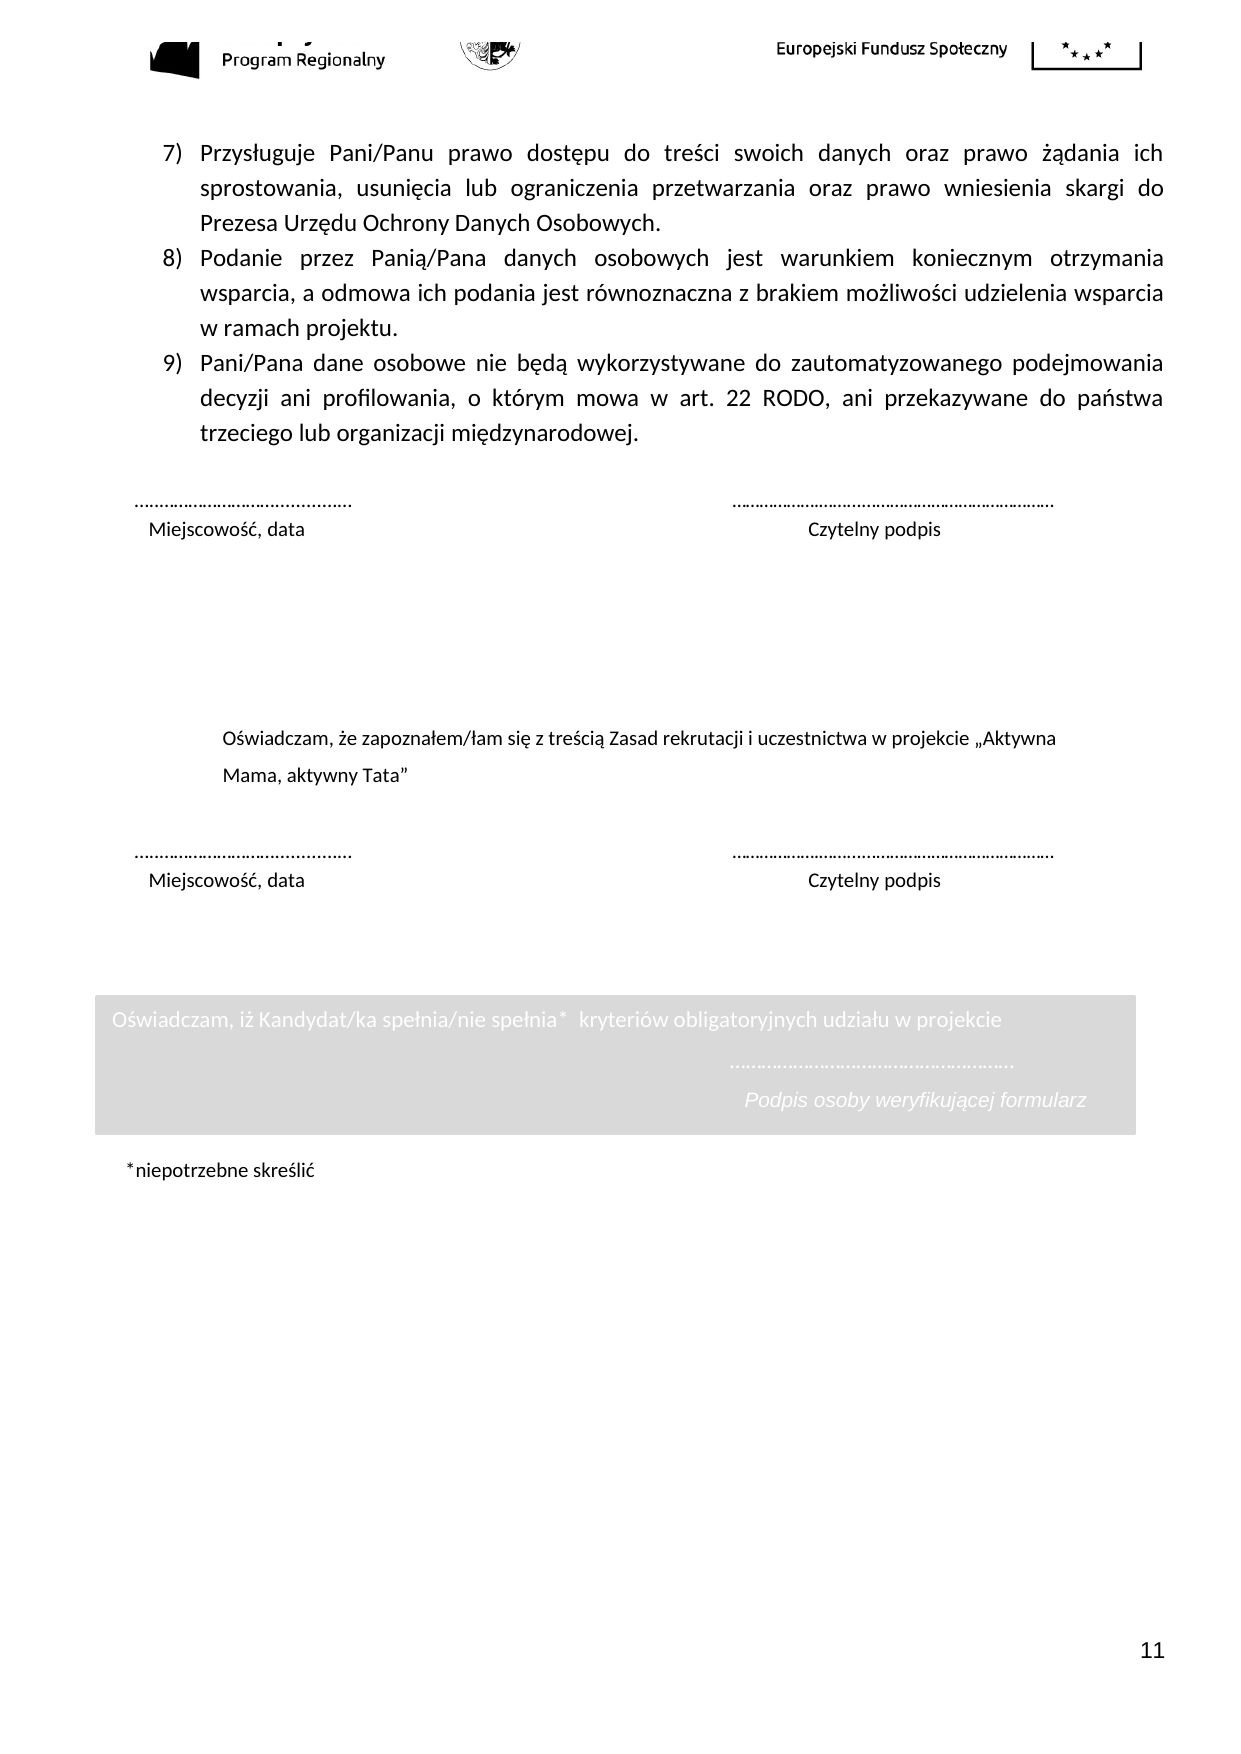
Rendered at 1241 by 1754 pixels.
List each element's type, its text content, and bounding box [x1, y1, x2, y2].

list Przysługuje Pani/Panu prawo dostępu do treści swoich danych oraz prawo żądania ich sprostowania, usunięcia lub ograniczenia przetwarzania oraz prawo wniesienia skargi do Prezesa Urzędu Ochrony Danych Osobowych. [162, 137, 1165, 238]
list Podanie przez Panią/Pana danych osobowych jest warunkiem koniecznym otrzymania wsparcia, a odmowa ich podania jest równoznaczna z brakiem możliwości udzielenia wsparcia w ramach projektu. [162, 242, 1165, 343]
text …..……………………............… ……………….……......………………………………… [125, 487, 1165, 513]
picture [125, 42, 1166, 102]
text …..……………………............… ……………….……......………………………………… [125, 838, 1165, 863]
text *niepotrzebne skreślić [125, 1157, 1092, 1183]
text Miejscowość, data Czytelny podpis [125, 867, 1165, 892]
text Miejscowość, data Czytelny podpis [125, 517, 1165, 542]
list Pani/Pana dane osobowe nie będą wykorzystywane do zautomatyzowanego podejmowania decyzji ani profilowania, o którym mowa w art. 22 RODO, ani przekazywane do państwa trzeciego lub organizacji międzynarodowej. [162, 347, 1165, 448]
text Oświadczam, że zapoznałem/łam się z treścią Zasad rekrutacji i uczestnictwa w projekcie „Aktywna Mama, aktywny Tata” [222, 725, 1092, 788]
